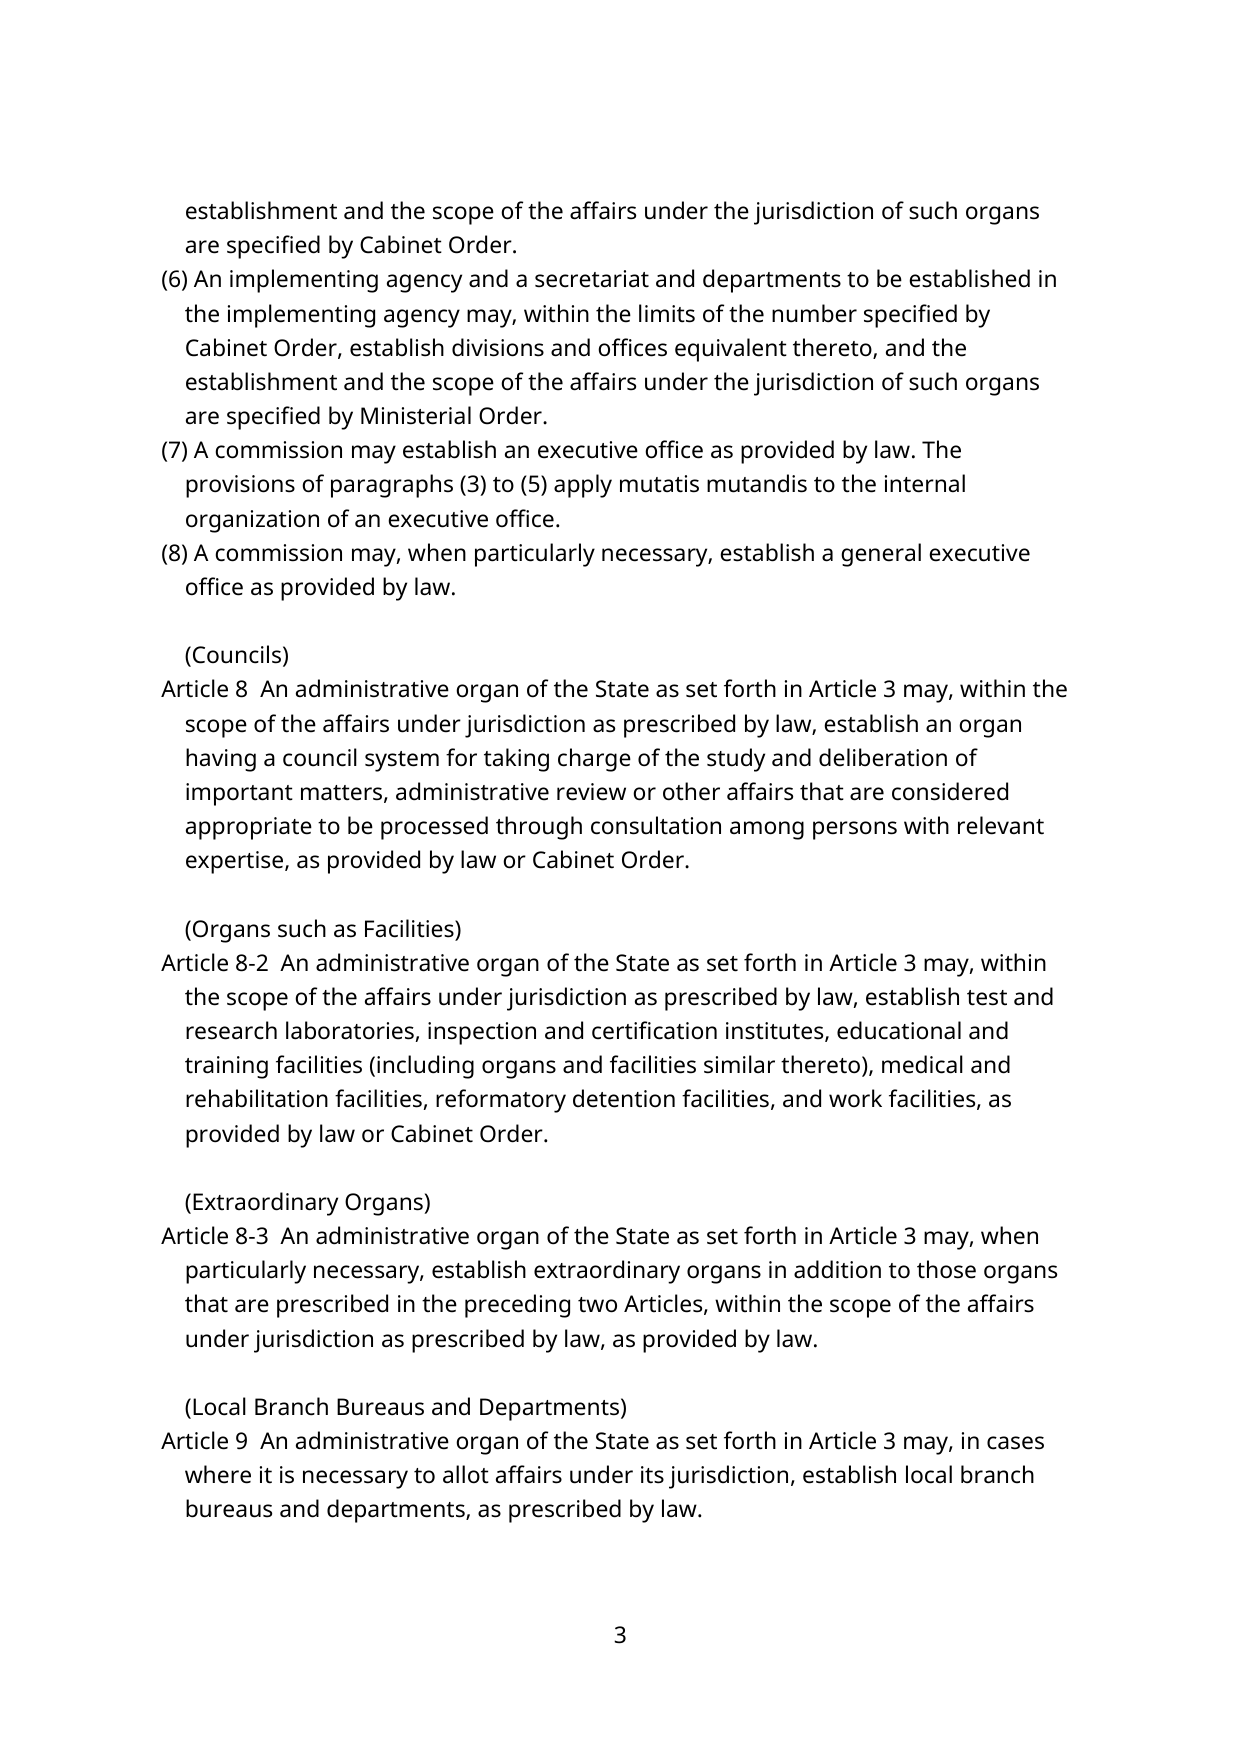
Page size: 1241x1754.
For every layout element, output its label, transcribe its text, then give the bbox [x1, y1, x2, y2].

text Article 8 An administrative organ of the State as set forth in Article 3 may, within the scope of the affairs under jurisdiction as prescribed by law, establish an organ having a council system for taking charge of the study and deliberation of important matters, administrative review or other affairs that are considered appropriate to be processed through consultation among persons with relevant expertise, as provided by law or Cabinet Order. [161, 672, 1079, 877]
text Article 9 An administrative organ of the State as set forth in Article 3 may, in cases where it is necessary to allot affairs under its jurisdiction, establish local branch bureaus and departments, as prescribed by law. [161, 1424, 1079, 1526]
text (Extraordinary Organs) [184, 1184, 1079, 1219]
text (6) An implementing agency and a secretariat and departments to be established in the implementing agency may, within the limits of the number specified by Cabinet Order, establish divisions and offices equivalent thereto, and the establishment and the scope of the affairs under the jurisdiction of such organs are specified by Ministerial Order. [161, 262, 1079, 433]
text Article 8-2 An administrative organ of the State as set forth in Article 3 may, within the scope of the affairs under jurisdiction as prescribed by law, establish test and research laboratories, inspection and certification institutes, educational and training facilities (including organs and facilities similar thereto), medical and rehabilitation facilities, reformatory detention facilities, and work facilities, as provided by law or Cabinet Order. [161, 945, 1079, 1150]
text Article 8-3 An administrative organ of the State as set forth in Article 3 may, when particularly necessary, establish extraordinary organs in addition to those organs that are prescribed in the preceding two Articles, within the scope of the affairs under jurisdiction as prescribed by law, as provided by law. [161, 1219, 1079, 1355]
text (Organs such as Facilities) [184, 911, 1079, 945]
text (8) A commission may, when particularly necessary, establish a general executive office as provided by law. [161, 535, 1079, 604]
text (7) A commission may establish an executive office as provided by law. The provisions of paragraphs (3) to (5) apply mutatis mutandis to the internal organization of an executive office. [161, 433, 1079, 535]
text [161, 194, 1079, 262]
text (Councils) [184, 638, 1079, 672]
text (Local Branch Bureaus and Departments) [184, 1389, 1079, 1424]
